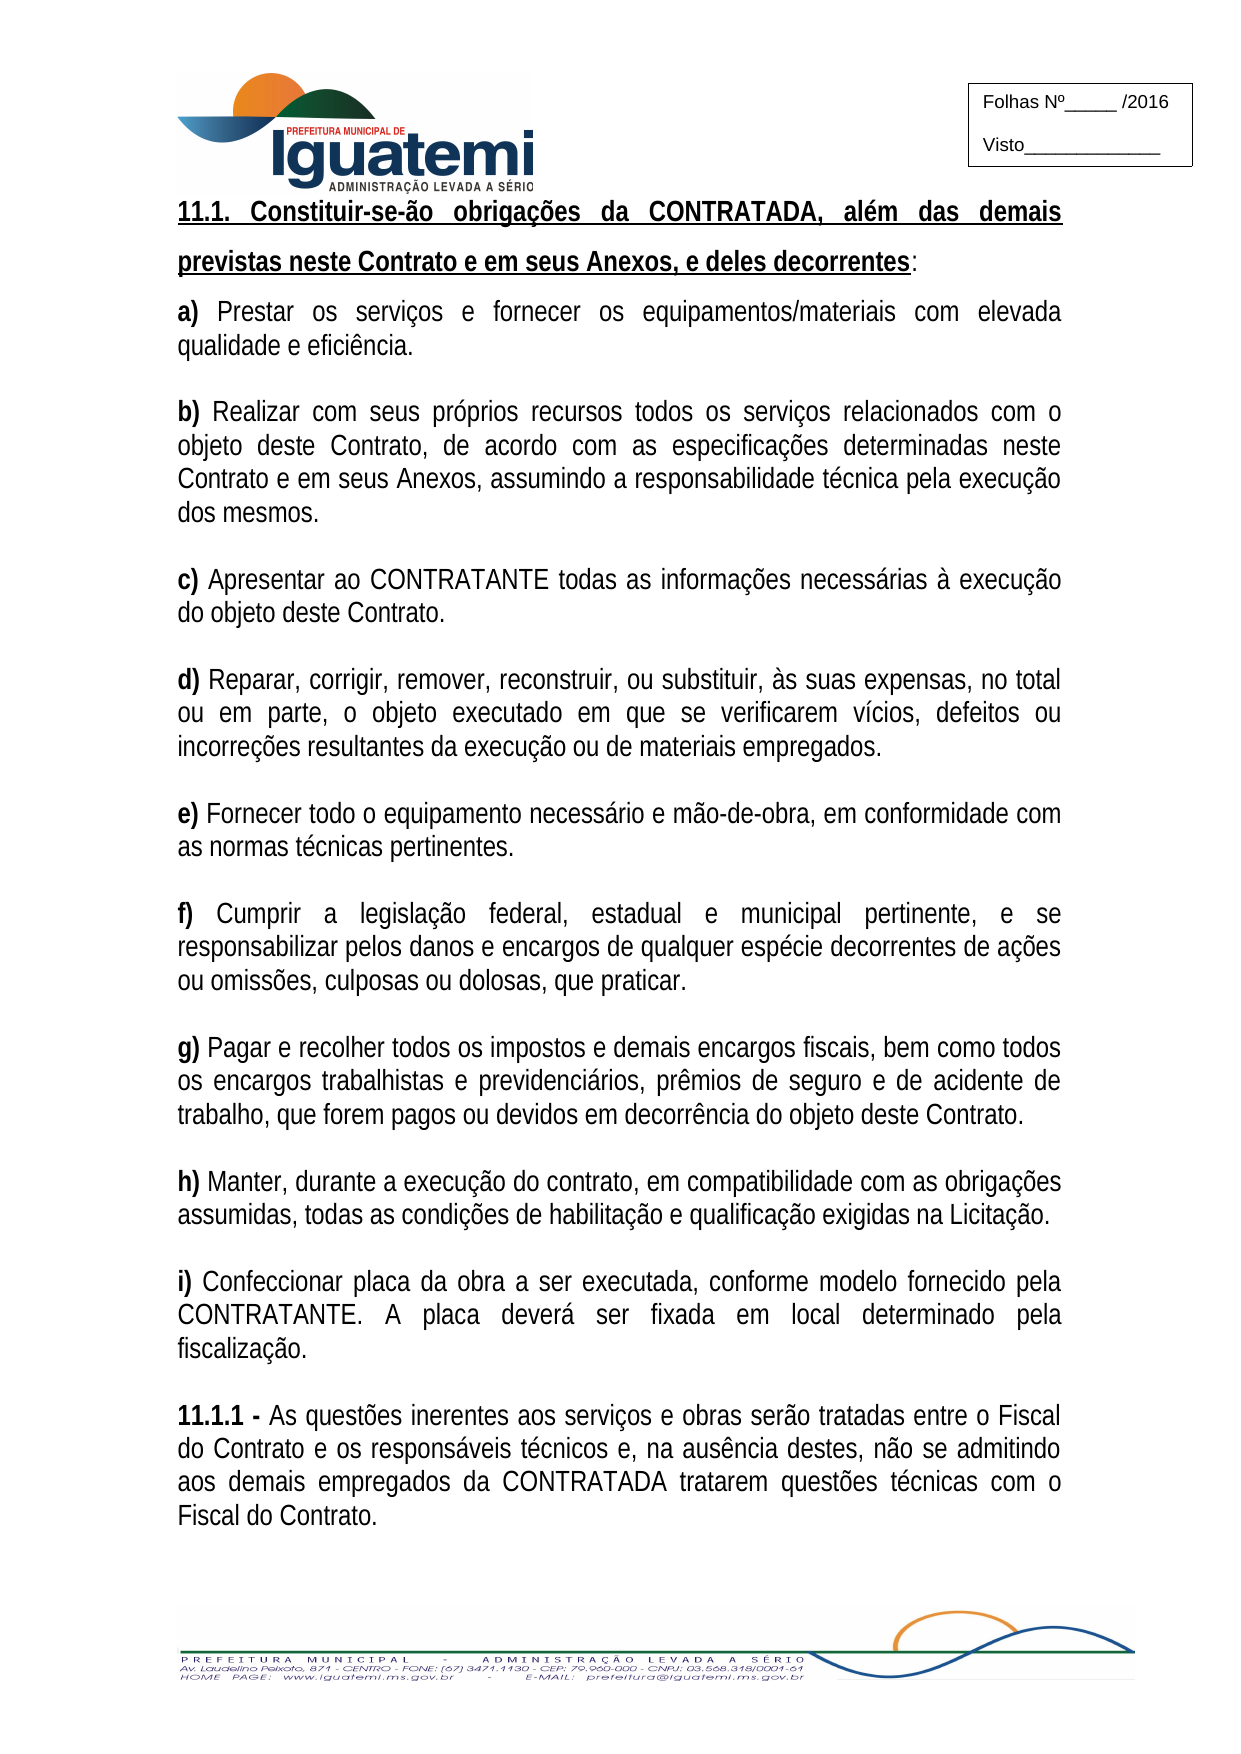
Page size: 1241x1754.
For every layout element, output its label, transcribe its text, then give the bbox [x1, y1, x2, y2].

text c) Apresentar ao CONTRATANTE todas as informações necessárias à execução do objeto deste Contrato. [177, 562, 1063, 629]
text i) Confeccionar placa da obra a ser executada, conforme modelo fornecido pela CONTRATANTE. A placa deverá ser fixada em local determinado pela fiscalização. [177, 1264, 1063, 1364]
text d) Reparar, corrigir, remover, reconstruir, ou substituir, às suas expensas, no total ou em parte, o objeto executado em que se verificarem vícios, defeitos ou incorreções resultantes da execução ou de materiais empregados. [177, 662, 1063, 762]
text b) Realizar com seus próprios recursos todos os serviços relacionados com o objeto deste Contrato, de acordo com as especificações determinadas neste Contrato e em seus Anexos, assumindo a responsabilidade técnica pela execução dos mesmos. [177, 394, 1063, 528]
picture [177, 1603, 1135, 1681]
text f) Cumprir a legislação federal, estadual e municipal pertinente, e se responsabilizar pelos danos e encargos de qualquer espécie decorrentes de ações ou omissões, culposas ou dolosas, que praticar. [177, 896, 1063, 996]
text 11.1. Constituir-se-ão obrigações da CONTRATADA, além das demais previstas neste Contrato e em seus Anexos, e deles decorrentes: [177, 224, 1063, 278]
text 11.1. Constituir-se-ão obrigações da CONTRATADA, além das demais previstas neste Contrato e em seus Anexos, e deles decorrentes: [177, 194, 1063, 223]
text g) Pagar e recolher todos os impostos e demais encargos fiscais, bem como todos os encargos trabalhistas e previdenciários, prêmios de seguro e de acidente de trabalho, que forem pagos ou devidos em decorrência do objeto deste Contrato. [177, 1030, 1063, 1130]
text e) Fornecer todo o equipamento necessário e mão-de-obra, em conformidade com as normas técnicas pertinentes. [177, 796, 1063, 863]
text a) Prestar os serviços e fornecer os equipamentos/materiais com elevada qualidade e eficiência. [177, 294, 1063, 361]
text h) Manter, durante a execução do contrato, em compatibilidade com as obrigações assumidas, todas as condições de habilitação e qualificação exigidas na Licitação. [177, 1164, 1063, 1231]
picture [177, 73, 533, 194]
text 11.1.1 - As questões inerentes aos serviços e obras serão tratadas entre o Fiscal do Contrato e os responsáveis técnicos e, na ausência destes, não se admitindo aos demais empregados da CONTRATADA tratarem questões técnicas com o Fiscal do Contrato. [177, 1398, 1063, 1531]
